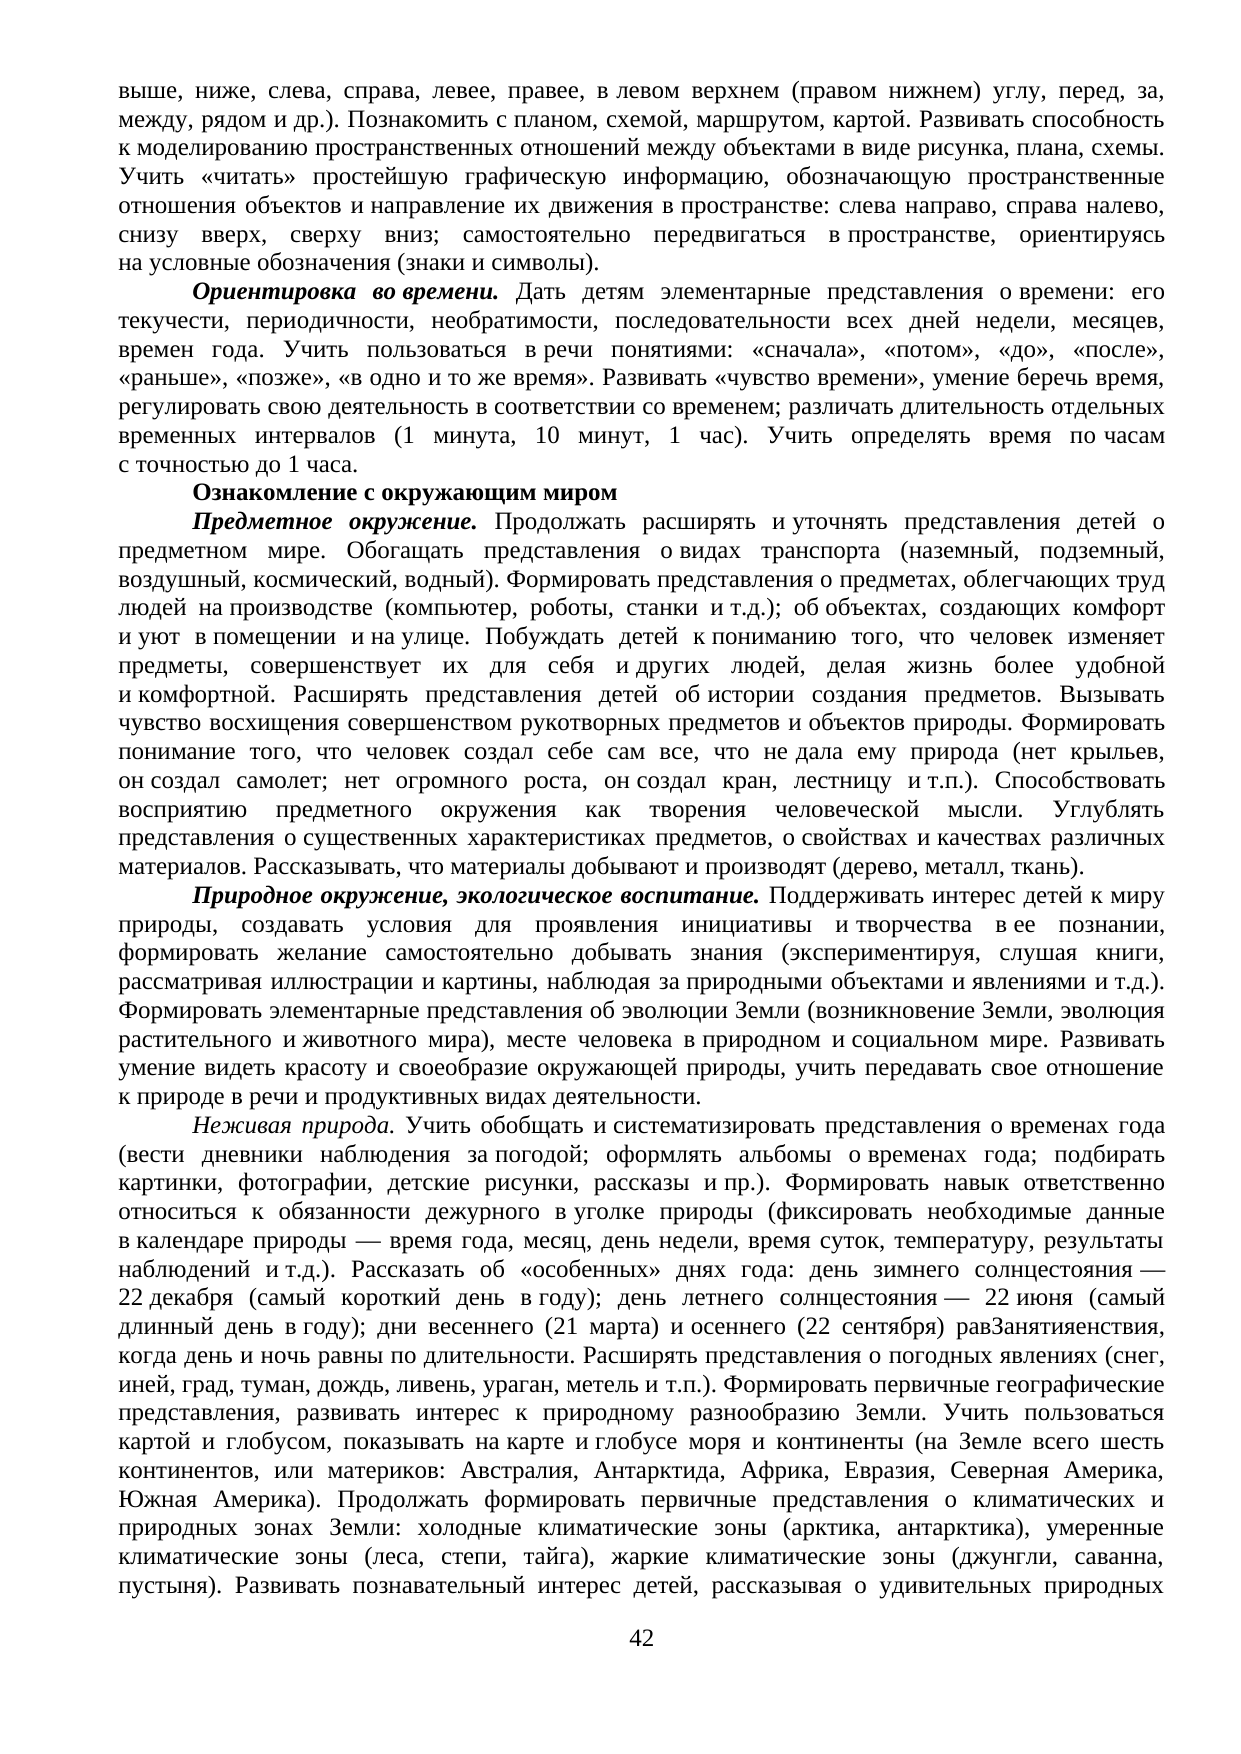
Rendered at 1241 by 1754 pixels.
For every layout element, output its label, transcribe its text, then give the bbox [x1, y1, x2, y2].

text Предметное окружение. Продолжать расширять и уточнять представления детей о предметном мире. Обогащать представления о видах транспорта (наземный, подземный, воздушный, космический, водный). Формировать представления о предметах, облегчающих труд людей на производстве (компьютер, роботы, станки и т.д.); об объектах, создающих комфорт и уют в помещении и на улице. Побуждать детей к пониманию того, что человек изменяет предметы, совершенствует их для себя и других людей, делая жизнь более удобной и комфортной. Расширять представления детей об истории создания предметов. Вызывать чувство восхищения совершенством рукотворных предметов и объектов природы. Формировать понимание того, что человек создал себе сам все, что не дала ему природа (нет крыльев, он создал самолет; нет огромного роста, он создал кран, лестницу и т.п.). Способствовать восприятию предметного окружения как творения человеческой мысли. Углублять представления о существенных характеристиках предметов, о свойствах и качествах различных материалов. Рассказывать, что материалы добывают и производят (дерево, металл, ткань). [118, 506, 1165, 880]
text Ориентировка во времени. Дать детям элементарные представления о времени: его текучести, периодичности, необратимости, последовательности всех дней недели, месяцев, времен года. Учить пользоваться в речи понятиями: «сначала», «потом», «до», «после», «раньше», «позже», «в одно и то же время». Развивать «чувство времени», умение беречь время, регулировать свою деятельность в соответствии со временем; различать длительность отдельных временных интервалов (1 минута, 10 минут, 1 час). Учить определять время по часам с точностью до 1 часа. [118, 276, 1165, 477]
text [118, 75, 1165, 276]
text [118, 1110, 1165, 1599]
text Ознакомление с окружающим миром [118, 477, 1165, 506]
text Природное окружение, экологическое воспитание. Поддерживать интерес детей к миру природы, создавать условия для проявления инициативы и творчества в ее познании, формировать желание самостоятельно добывать знания (экспериментируя, слушая книги, рассматривая иллюстрации и картины, наблюдая за природными объектами и явлениями и т.д.). Формировать элементарные представления об эволюции Земли (возникновение Земли, эволюция растительного и животного мира), месте человека в природном и социальном мире. Развивать умение видеть красоту и своеобразие окружающей природы, учить передавать свое отношение к природе в речи и продуктивных видах деятельности. [118, 880, 1165, 1110]
